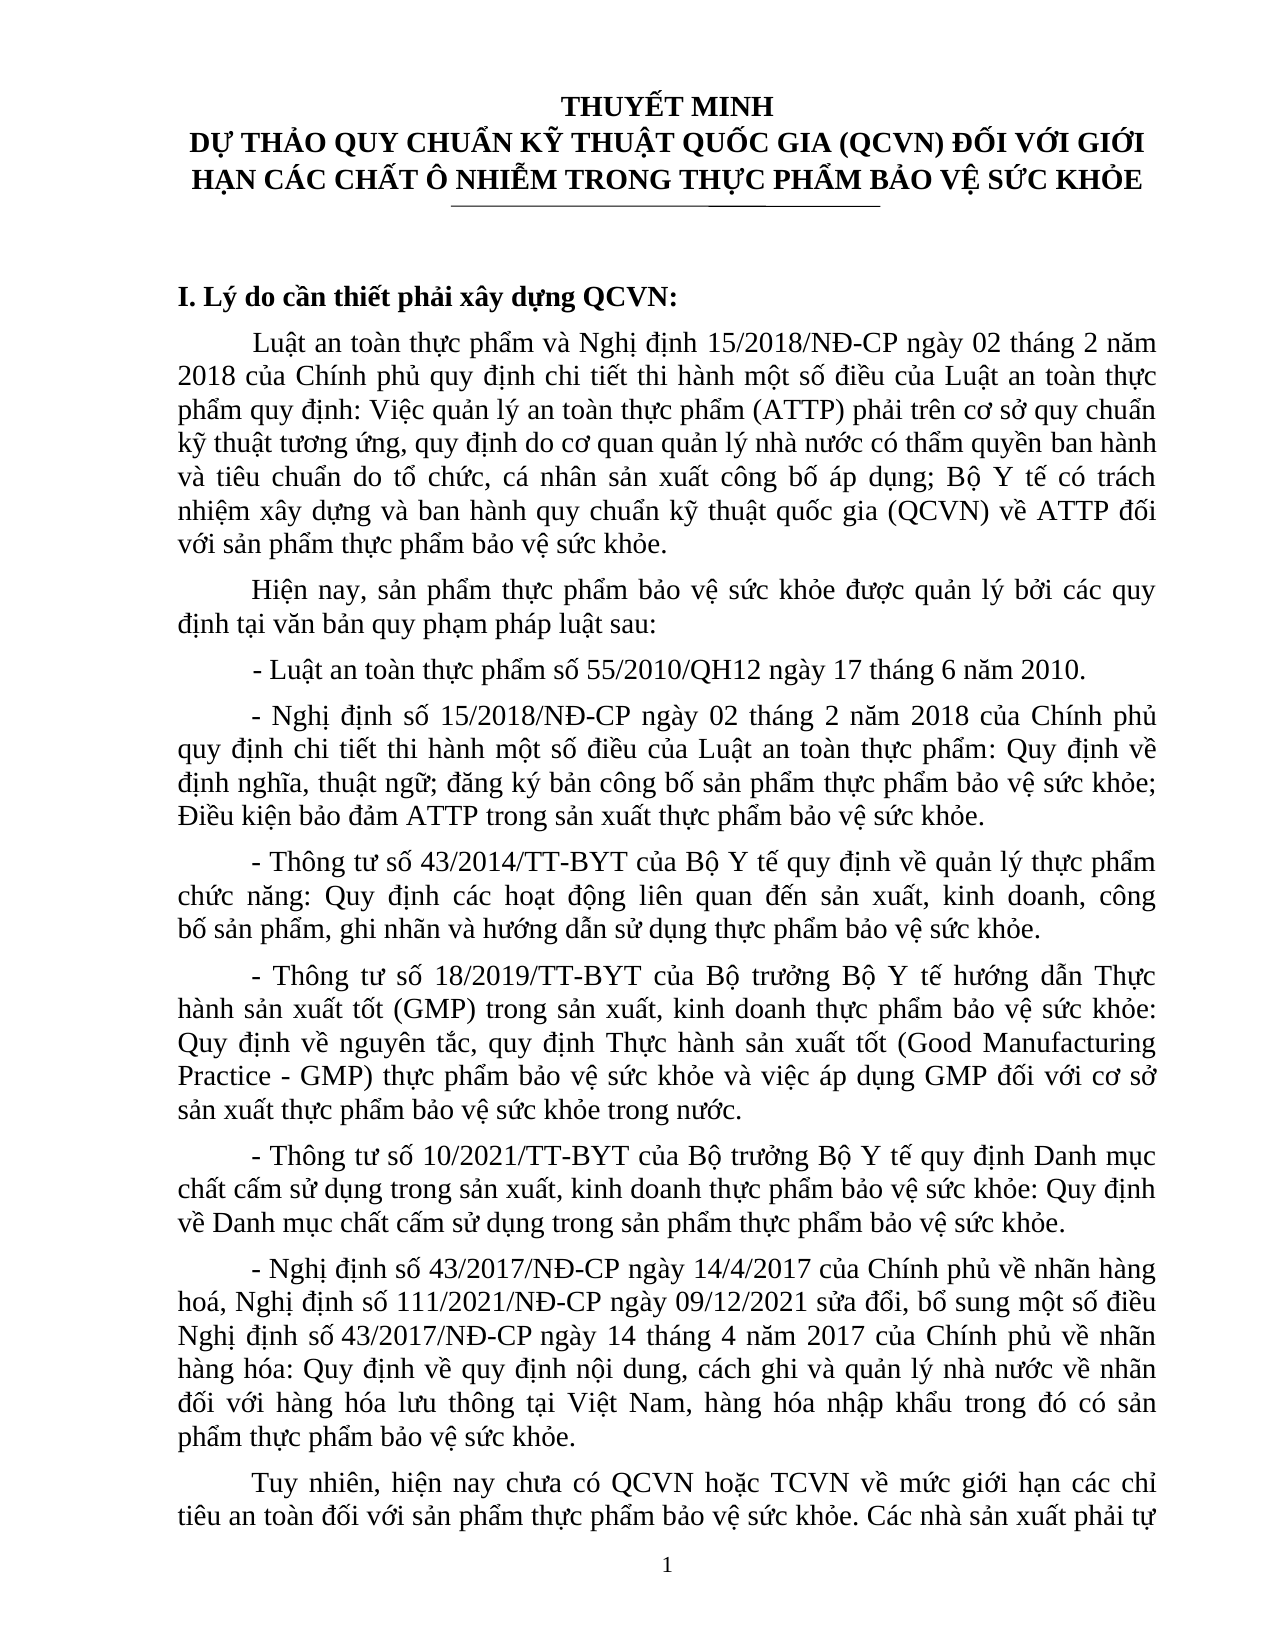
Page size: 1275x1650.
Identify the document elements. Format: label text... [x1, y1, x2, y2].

text - Luật an toàn thực phẩm số 55/2010/QH12 ngày 17 tháng 6 năm 2010. [177, 652, 1157, 685]
text Luật an toàn thực phẩm và Nghị định 15/2018/NĐ-CP ngày 02 tháng 2 năm 2018 của Chính phủ quy định chi tiết thi hành một số điều của Luật an toàn thực phẩm quy định: Việc quản lý an toàn thực phẩm (ATTP) phải trên cơ sở quy chuẩn kỹ thuật tương ứng, quy định do cơ quan quản lý nhà nước có thẩm quyền ban hành và tiêu chuẩn do tổ chức, cá nhân sản xuất công bố áp dụng; Bộ Y tế có trách nhiệm xây dựng và ban hành quy chuẩn kỹ thuật quốc gia (QCVN) về ATTP đối với sản phẩm thực phẩm bảo vệ sức khỏe. [177, 325, 1157, 560]
text - Thông tư số 18/2019/TT-BYT của Bộ trưởng Bộ Y tế hướng dẫn Thực hành sản xuất tốt (GMP) trong sản xuất, kinh doanh thực phẩm bảo vệ sức khỏe: Quy định về nguyên tắc, quy định Thực hành sản xuất tốt (Good Manufacturing Practice - GMP) thực phẩm bảo vệ sức khỏe và việc áp dụng GMP đối với cơ sở sản xuất thực phẩm bảo vệ sức khỏe trong nước. [177, 958, 1157, 1125]
text I. Lý do cần thiết phải xây dựng QCVN: [177, 279, 1157, 312]
text DỰ THẢO QUY CHUẨN KỸ THUẬT QUỐC GIA (QCVN) ĐỐI VỚI GIỚI HẠN CÁC CHẤT Ô NHIỄM TRONG THỰC PHẨM BẢO VỆ SỨC KHỎE [177, 126, 1157, 196]
text THUYẾT MINH [177, 89, 1157, 122]
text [177, 1465, 1157, 1532]
text - Thông tư số 43/2014/TT-BYT của Bộ Y tế quy định về quản lý thực phẩm chức năng: Quy định các hoạt động liên quan đến sản xuất, kinh doanh, công bố sản phẩm, ghi nhãn và hướng dẫn sử dụng thực phẩm bảo vệ sức khỏe. [177, 844, 1157, 945]
text - Nghị định số 43/2017/NĐ-CP ngày 14/4/2017 của Chính phủ về nhãn hàng hoá, Nghị định số 111/2021/NĐ-CP ngày 09/12/2021 sửa đổi, bổ sung một số điều Nghị định số 43/2017/NĐ-CP ngày 14 tháng 4 năm 2017 của Chính phủ về nhãn hàng hóa: Quy định về quy định nội dung, cách ghi và quản lý nhà nước về nhãn đối với hàng hóa lưu thông tại Việt Nam, hàng hóa nhập khẩu trong đó có sản phẩm thực phẩm bảo vệ sức khỏe. [177, 1251, 1157, 1452]
text - Thông tư số 10/2021/TT-BYT của Bộ trưởng Bộ Y tế quy định Danh mục chất cấm sử dụng trong sản xuất, kinh doanh thực phẩm bảo vệ sức khỏe: Quy định về Danh mục chất cấm sử dụng trong sản phẩm thực phẩm bảo vệ sức khỏe. [177, 1138, 1157, 1238]
text Hiện nay, sản phẩm thực phẩm bảo vệ sức khỏe được quản lý bởi các quy định tại văn bản quy phạm pháp luật sau: [177, 572, 1157, 639]
text - Nghị định số 15/2018/NĐ-CP ngày 02 tháng 2 năm 2018 của Chính phủ quy định chi tiết thi hành một số điều của Luật an toàn thực phẩm: Quy định về định nghĩa, thuật ngữ; đăng ký bản công bố sản phẩm thực phẩm bảo vệ sức khỏe; Điều kiện bảo đảm ATTP trong sản xuất thực phẩm bảo vệ sức khỏe. [177, 698, 1157, 832]
